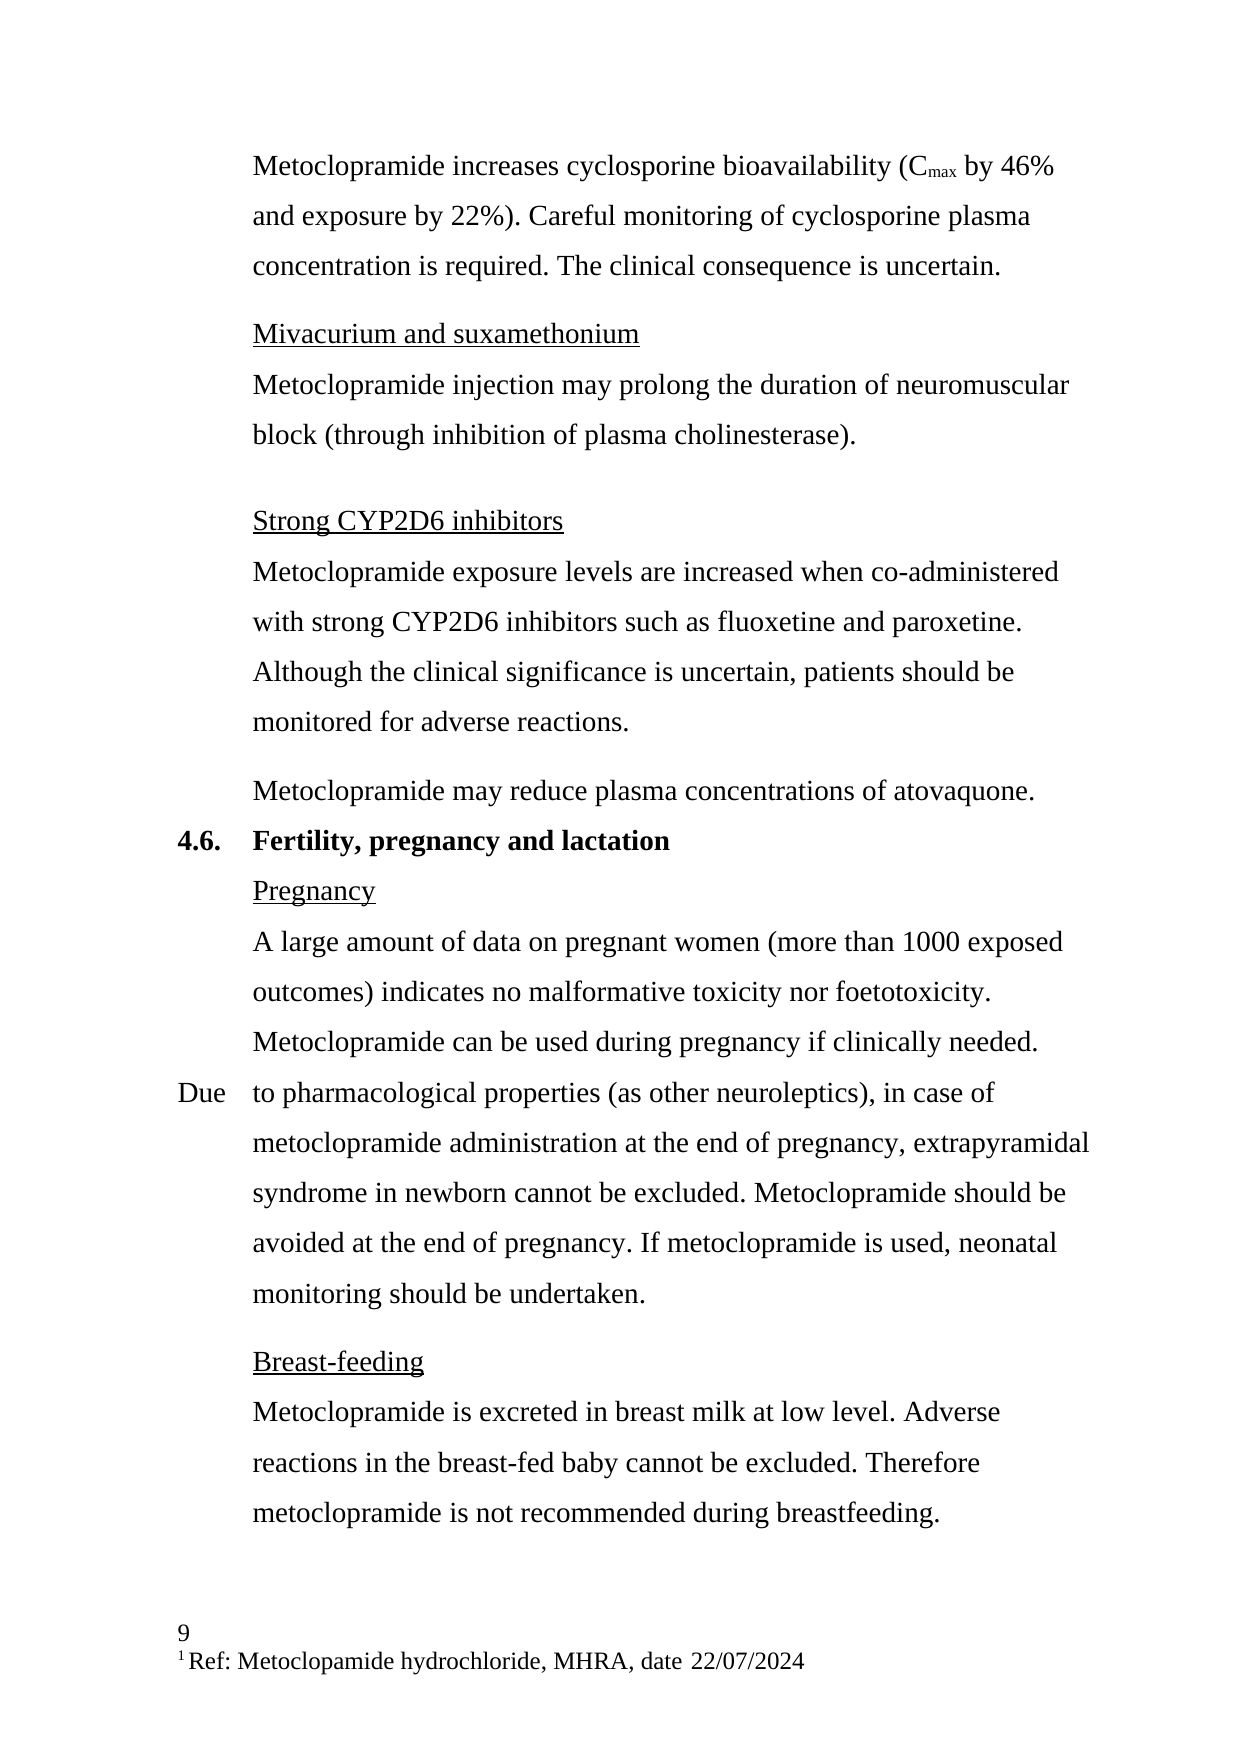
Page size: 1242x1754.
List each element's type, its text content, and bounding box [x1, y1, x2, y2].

list Mivacurium and suxamethonium [177, 317, 1094, 350]
text Fertility, pregnancy and lactation [177, 823, 1094, 857]
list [177, 1394, 1094, 1529]
list Metoclopramide may reduce plasma concentrations of atovaquone. [177, 773, 1094, 806]
list Metoclopramide increases cyclosporine bioavailability (Cmax by 46% and exposure by 22%). Careful monitoring of cyclosporine plasma concentration is required. The clinical consequence is uncertain. [177, 148, 1094, 282]
list Breast-feeding [177, 1344, 1094, 1378]
list Metoclopramide exposure levels are increased when co-administered with strong CYP2D6 inhibitors such as fluoxetine and paroxetine. Although the clinical significance is uncertain, patients should be monitored for adverse reactions. [177, 554, 1094, 738]
list A large amount of data on pregnant women (more than 1000 exposed outcomes) indicates no malformative toxicity nor foetotoxicity. Metoclopramide can be used during pregnancy if clinically needed. Due to pharmacological properties (as other neuroleptics), in case of metoclopramide administration at the end of pregnancy, extrapyramidal syndrome in newborn cannot be excluded. Metoclopramide should be avoided at the end of pregnancy. If metoclopramide is used, neonatal monitoring should be undertaken. [177, 924, 1094, 1309]
list Metoclopramide injection may prolong the duration of neuromuscular block (through inhibition of plasma cholinesterase). [177, 367, 1094, 451]
list Strong CYP2D6 inhibitors [177, 503, 1094, 537]
list Pregnancy [177, 873, 1094, 907]
